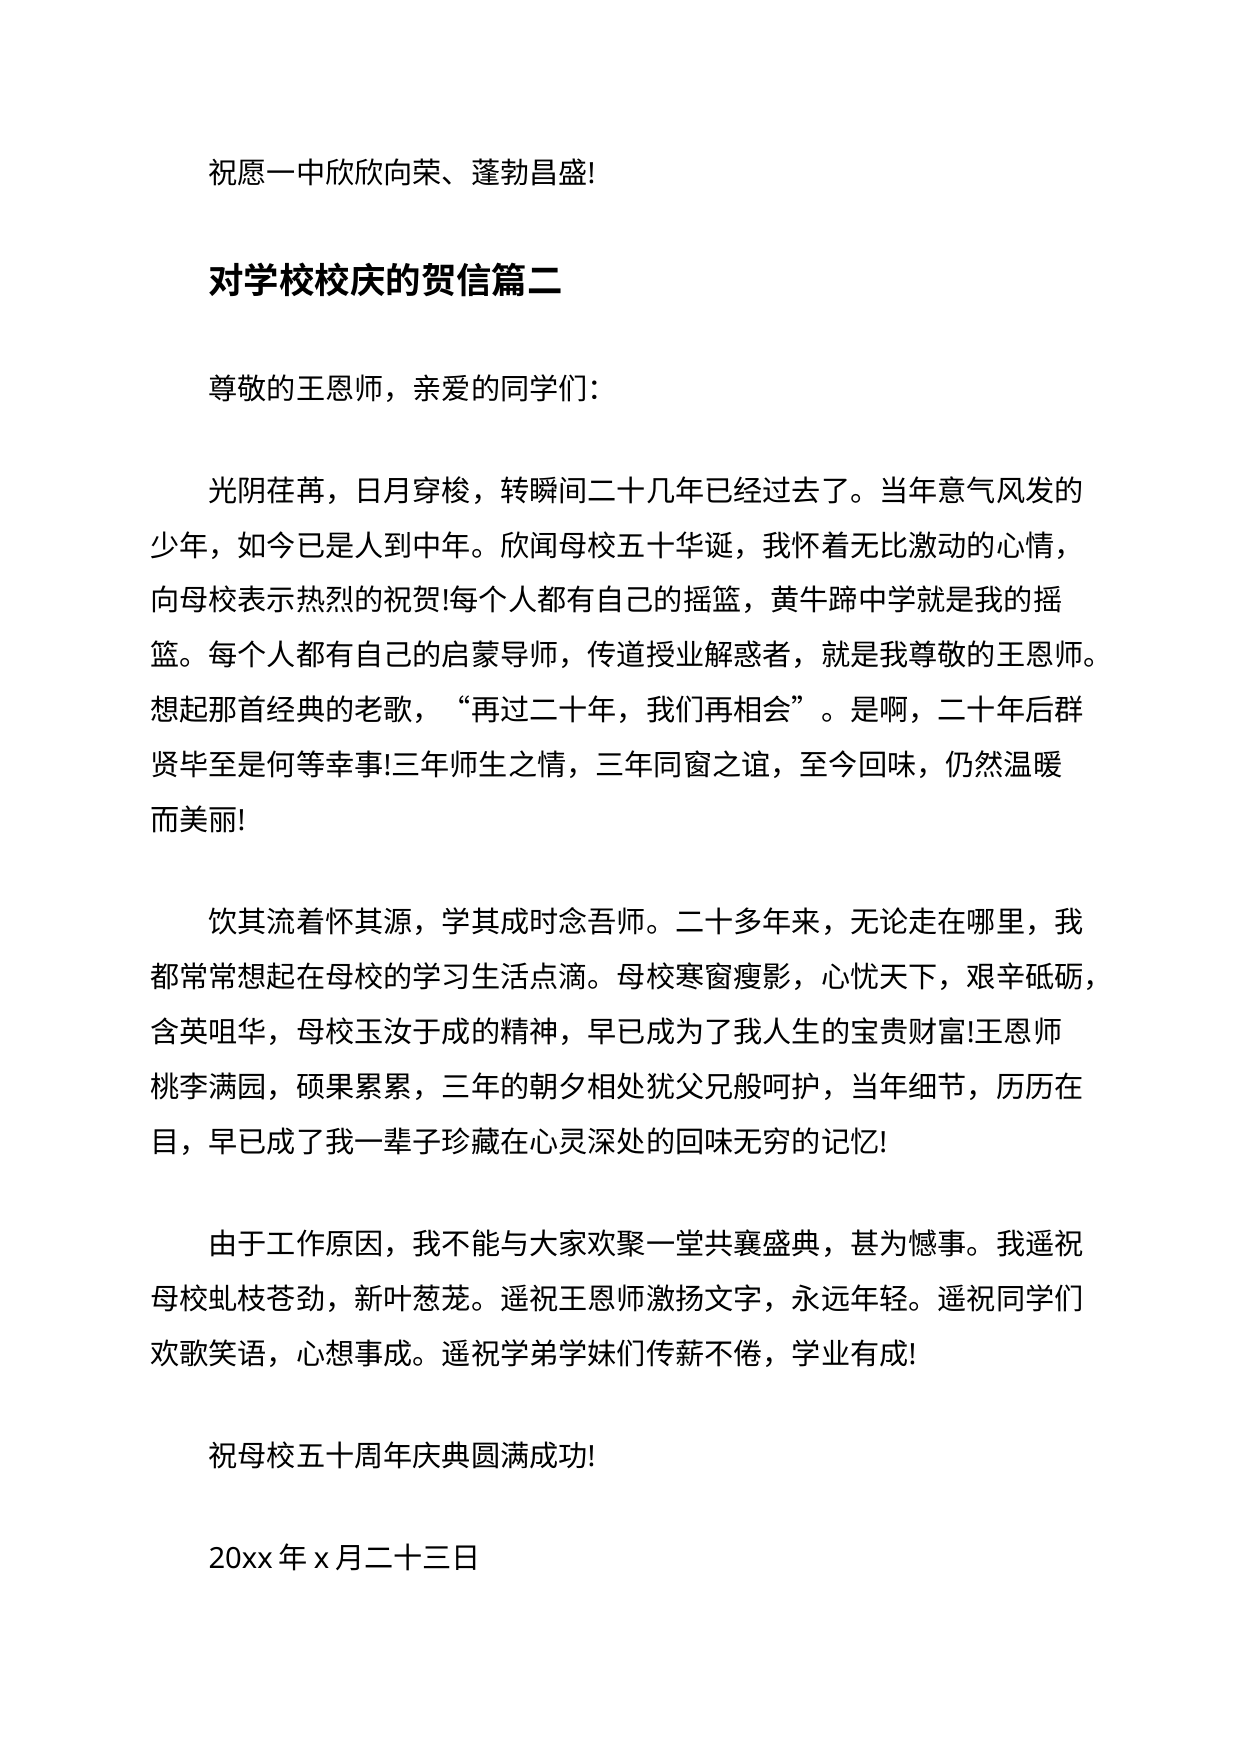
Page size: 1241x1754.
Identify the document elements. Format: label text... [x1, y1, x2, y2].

text 由于工作原因，我不能与大家欢聚一堂共襄盛典，甚为憾事。我遥祝母校虬枝苍劲，新叶葱茏。遥祝王恩师激扬文字，永远年轻。遥祝同学们欢歌笑语，心想事成。遥祝学弟学妹们传薪不倦，学业有成! [150, 1220, 1090, 1373]
text 饮其流着怀其源，学其成时念吾师。二十多年来，无论走在哪里，我都常常想起在母校的学习生活点滴。母校寒窗瘦影，心忧天下，艰辛砥砺，含英咀华，母校玉汝于成的精神，早已成为了我人生的宝贵财富!王恩师桃李满园，硕果累累，三年的朝夕相处犹父兄般呵护，当年细节，历历在目，早已成了我一辈子珍藏在心灵深处的回味无穷的记忆! [150, 899, 1090, 1161]
text 祝愿一中欣欣向荣、蓬勃昌盛! [150, 150, 1090, 192]
text 20xx年x月二十三日 [150, 1534, 1090, 1577]
text 祝母校五十周年庆典圆满成功! [150, 1432, 1090, 1474]
text 尊敬的王恩师，亲爱的同学们： [150, 365, 1090, 408]
text 光阴荏苒，日月穿梭，转瞬间二十几年已经过去了。当年意气风发的少年，如今已是人到中年。欣闻母校五十华诞，我怀着无比激动的心情，向母校表示热烈的祝贺!每个人都有自己的摇篮，黄牛蹄中学就是我的摇篮。每个人都有自己的启蒙导师，传道授业解惑者，就是我尊敬的王恩师。想起那首经典的老歌，“再过二十年，我们再相会”。是啊，二十年后群贤毕至是何等幸事!三年师生之情，三年同窗之谊，至今回味，仍然温暖而美丽! [150, 467, 1090, 839]
text 对学校校庆的贺信篇二 [150, 252, 1090, 303]
